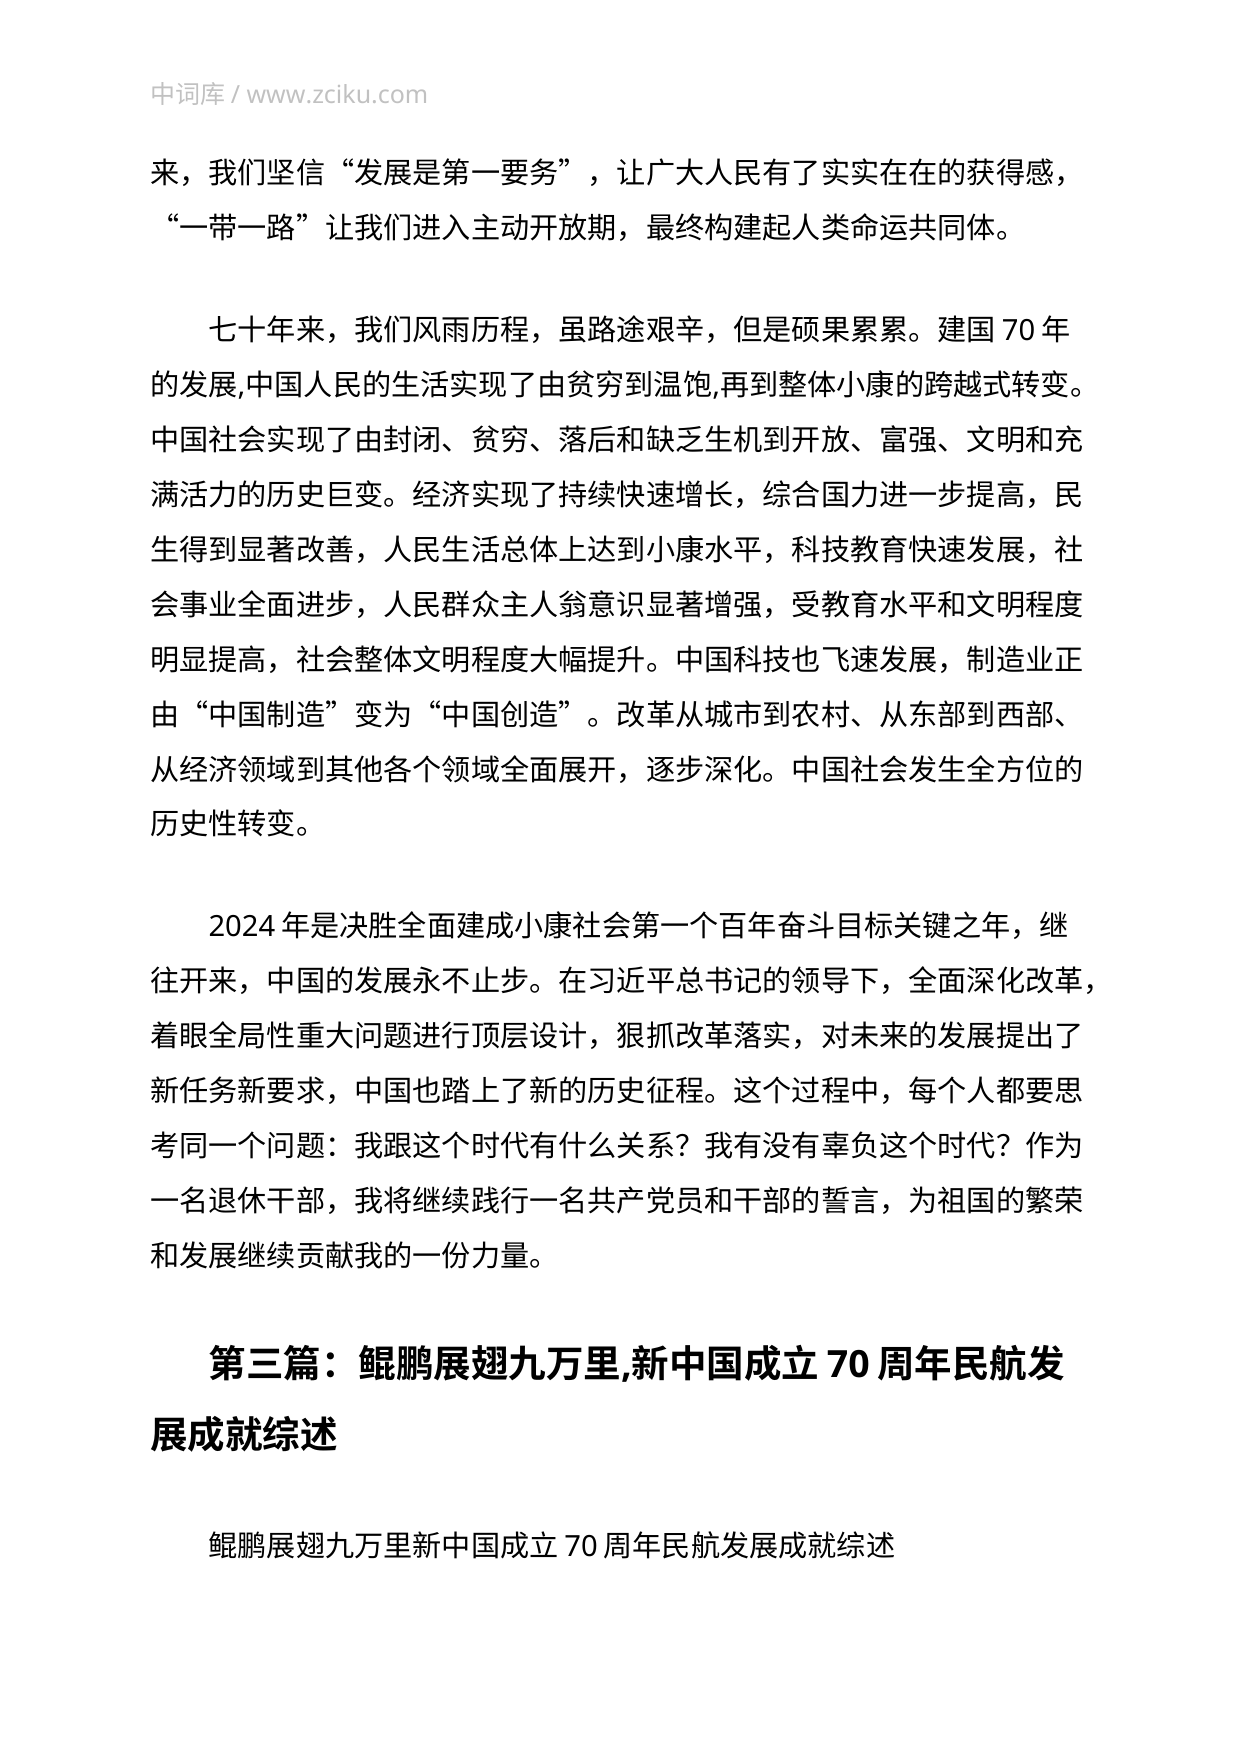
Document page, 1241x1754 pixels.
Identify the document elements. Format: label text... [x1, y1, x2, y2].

text 鲲鹏展翅九万里新中国成立70周年民航发展成就综述 [150, 1522, 1090, 1564]
text 七十年来，我们风雨历程，虽路途艰辛，但是硕果累累。建国70年的发展,中国人民的生活实现了由贫穷到温饱,再到整体小康的跨越式转变。中国社会实现了由封闭、贫穷、落后和缺乏生机到开放、富强、文明和充满活力的历史巨变。经济实现了持续快速增长，综合国力进一步提高，民生得到显著改善，人民生活总体上达到小康水平，科技教育快速发展，社会事业全面进步，人民群众主人翁意识显著增强，受教育水平和文明程度明显提高，社会整体文明程度大幅提升。中国科技也飞速发展，制造业正由“中国制造”变为“中国创造”。改革从城市到农村、从东部到西部、从经济领域到其他各个领域全面展开，逐步深化。中国社会发生全方位的历史性转变。 [150, 307, 1090, 843]
text 第三篇：鲲鹏展翅九万里,新中国成立70周年民航发展成就综述 [150, 1334, 1090, 1459]
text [150, 150, 1090, 247]
text 2024年是决胜全面建成小康社会第一个百年奋斗目标关键之年，继往开来，中国的发展永不止步。在习近平总书记的领导下，全面深化改革，着眼全局性重大问题进行顶层设计，狠抓改革落实，对未来的发展提出了新任务新要求，中国也踏上了新的历史征程。这个过程中，每个人都要思考同一个问题：我跟这个时代有什么关系？我有没有辜负这个时代？作为一名退休干部，我将继续践行一名共产党员和干部的誓言，为祖国的繁荣和发展继续贡献我的一份力量。 [150, 903, 1090, 1274]
